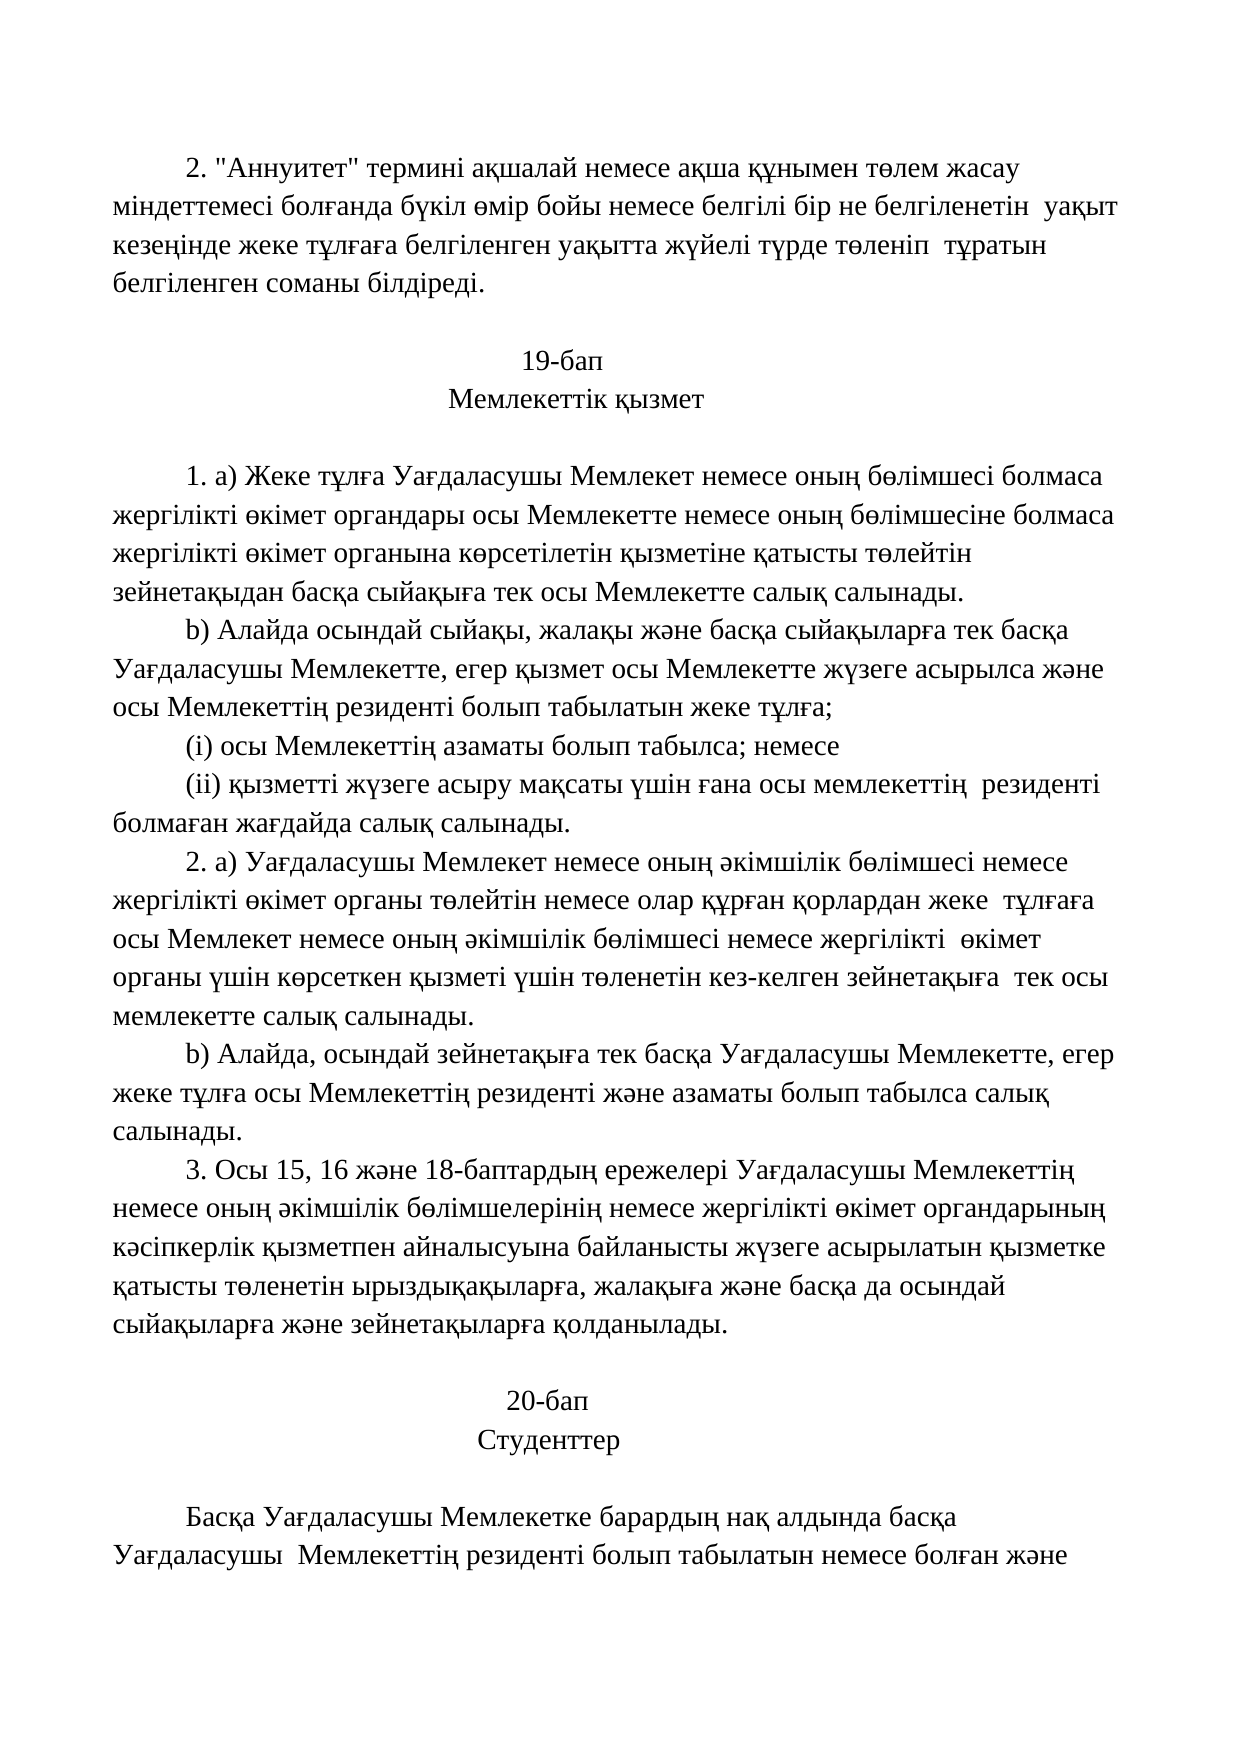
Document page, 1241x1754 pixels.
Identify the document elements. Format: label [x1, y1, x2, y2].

text [112, 150, 1128, 1571]
